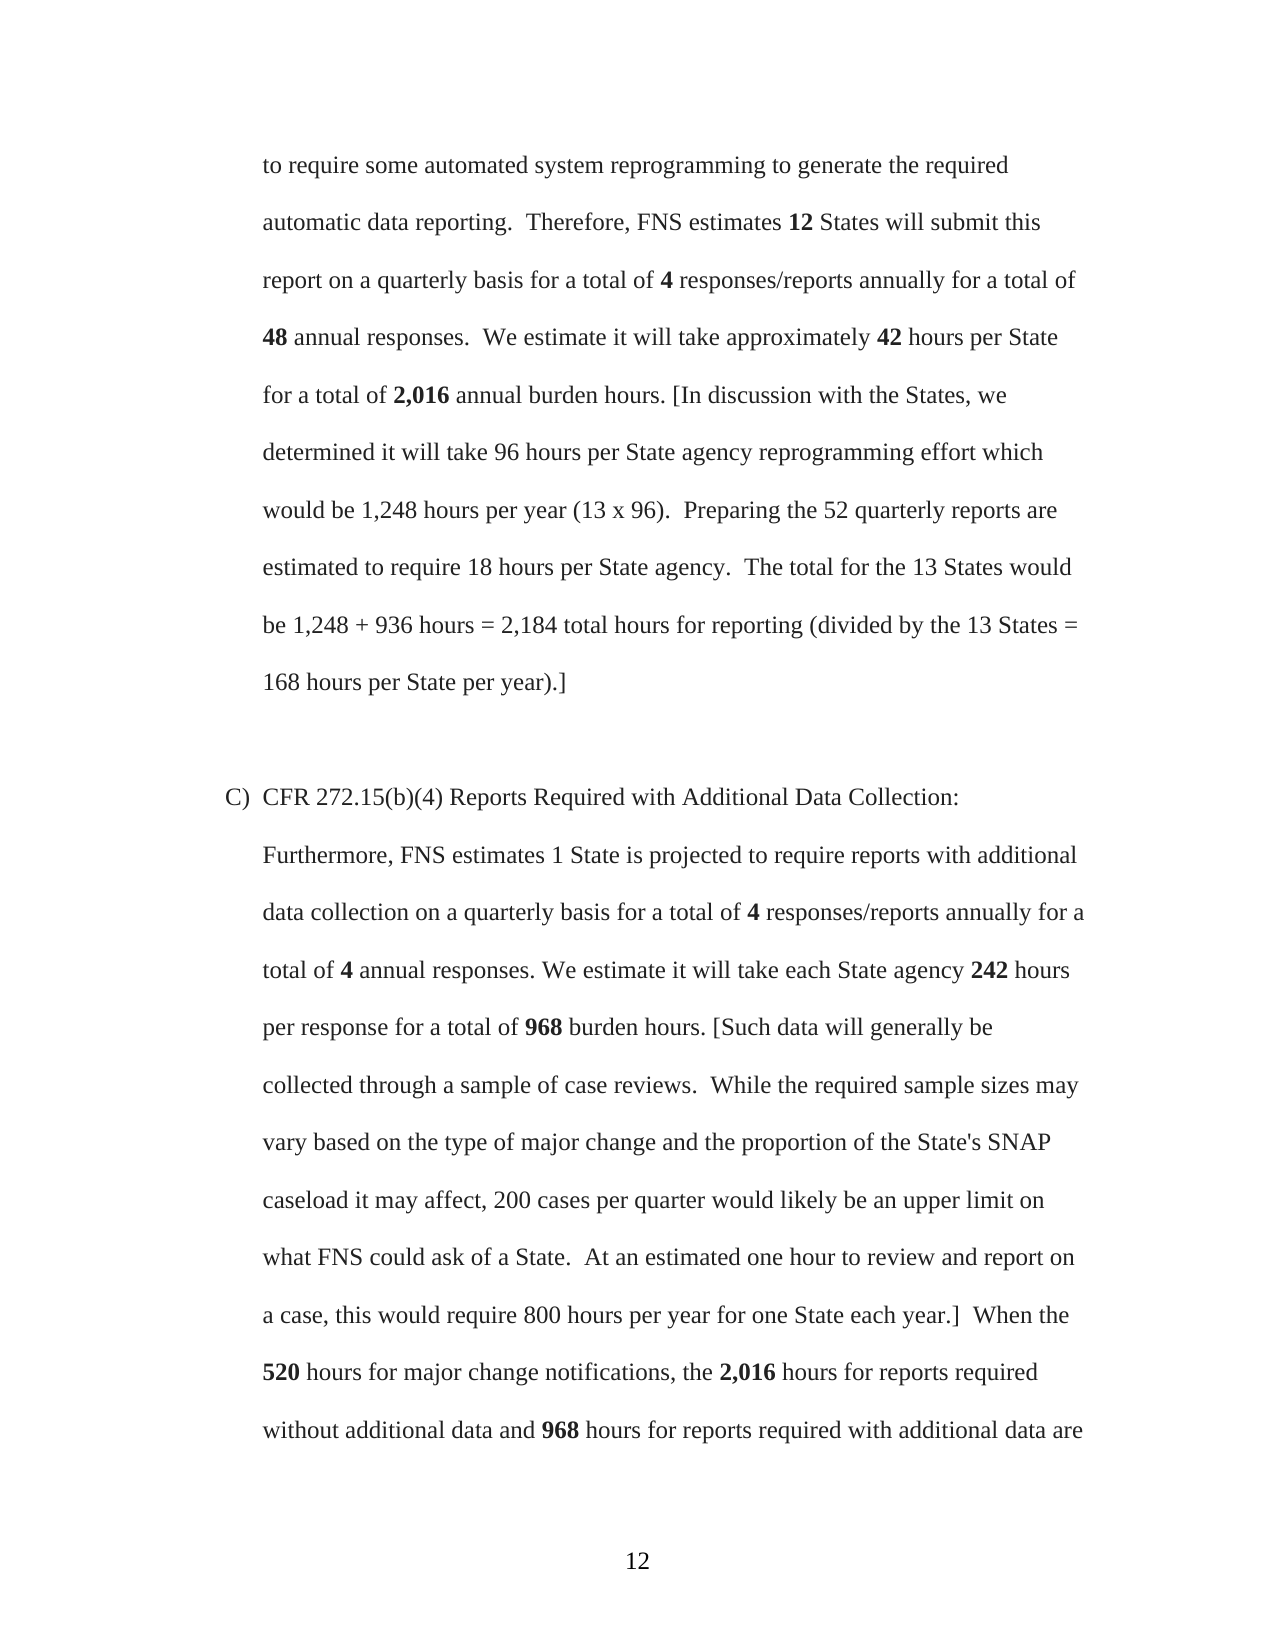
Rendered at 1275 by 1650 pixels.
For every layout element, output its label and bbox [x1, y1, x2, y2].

list [225, 782, 1087, 1444]
list [225, 150, 1087, 696]
